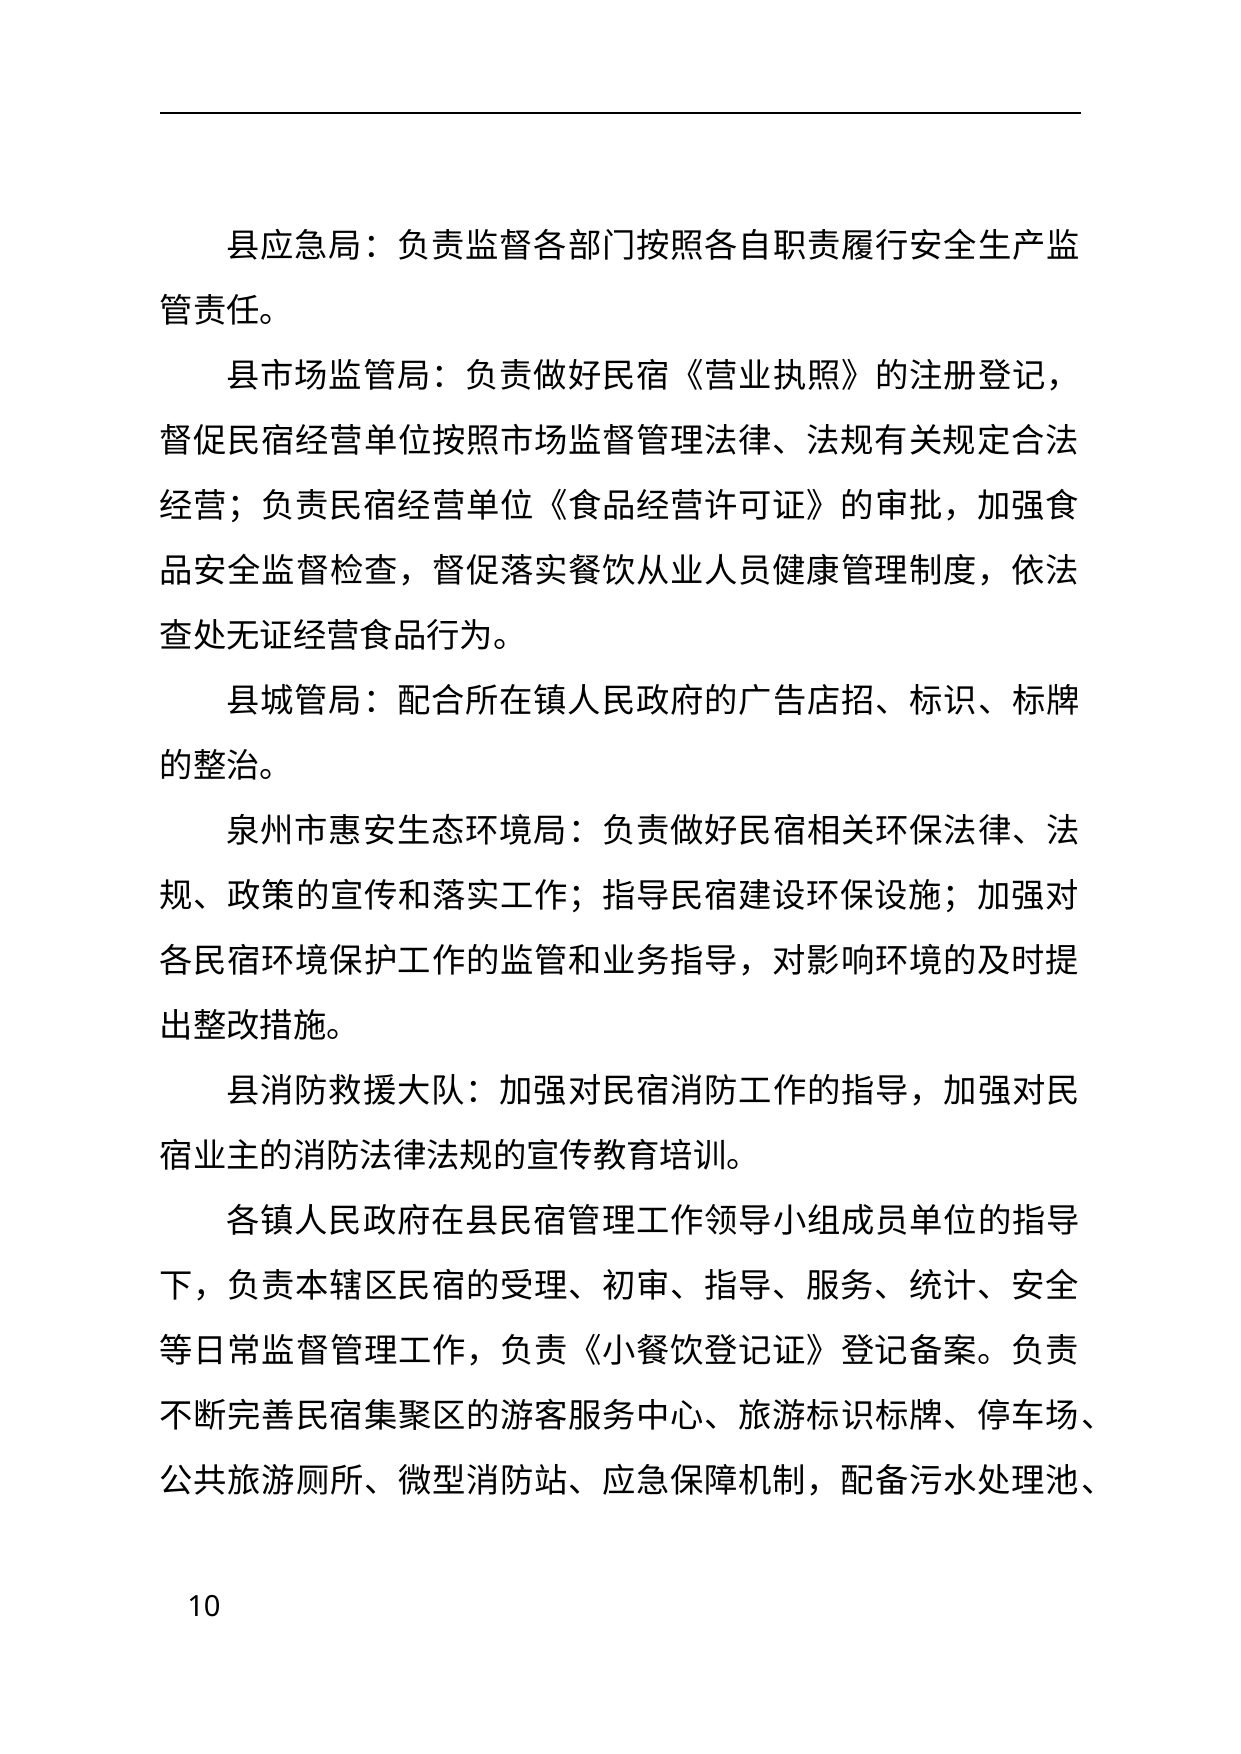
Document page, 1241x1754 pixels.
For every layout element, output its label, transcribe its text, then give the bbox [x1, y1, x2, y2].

text 泉州市惠安生态环境局：负责做好民宿相关环保法律、法规、政策的宣传和落实工作；指导民宿建设环保设施；加强对各民宿环境保护工作的监管和业务指导，对影响环境的及时提出整改措施。 [159, 796, 1081, 1056]
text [159, 1186, 1081, 1511]
text 县消防救援大队：加强对民宿消防工作的指导，加强对民宿业主的消防法律法规的宣传教育培训。 [159, 1056, 1081, 1186]
text 县城管局：配合所在镇人民政府的广告店招、标识、标牌的整治。 [159, 666, 1081, 796]
text 县应急局：负责监督各部门按照各自职责履行安全生产监管责任。 [159, 211, 1081, 341]
text 县市场监管局：负责做好民宿《营业执照》的注册登记，督促民宿经营单位按照市场监督管理法律、法规有关规定合法经营；负责民宿经营单位《食品经营许可证》的审批，加强食品安全监督检查，督促落实餐饮从业人员健康管理制度，依法查处无证经营食品行为。 [159, 341, 1081, 666]
